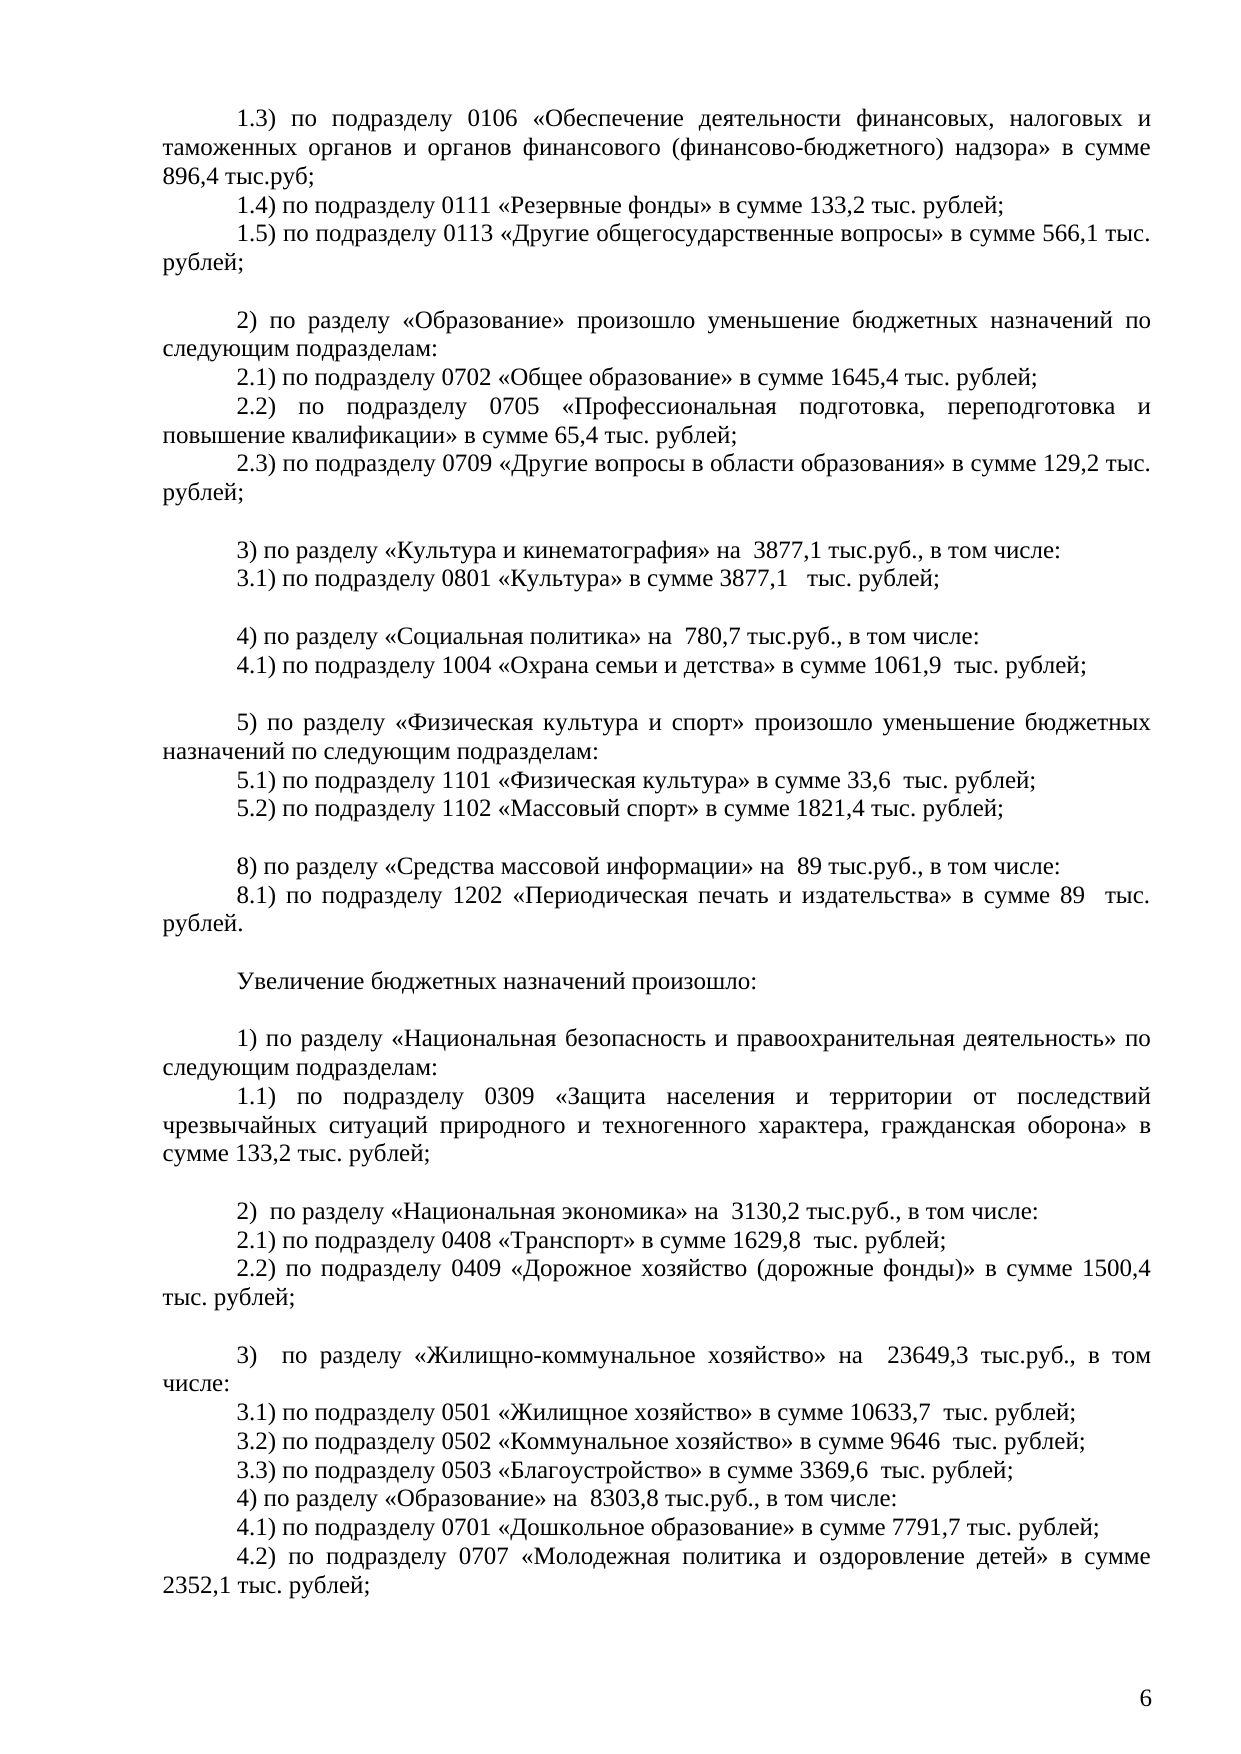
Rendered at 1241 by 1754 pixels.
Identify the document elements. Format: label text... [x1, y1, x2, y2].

text 4.1) по подразделу 0701 «Дошкольное образование» в сумме 7791,7 тыс. рублей; [162, 1512, 1152, 1541]
text 3) по разделу «Жилищно-коммунальное хозяйство» на 23649,3 тыс.руб., в том числе: [162, 1340, 1152, 1397]
text 8.1) по подразделу 1202 «Периодическая печать и издательства» в сумме 89 тыс. рублей. [162, 880, 1152, 937]
text 4) по разделу «Социальная политика» на 780,7 тыс.руб., в том числе: [162, 621, 1152, 650]
text 3.3) по подразделу 0503 «Благоустройство» в сумме 3369,6 тыс. рублей; [162, 1455, 1152, 1483]
text 5) по разделу «Физическая культура и спорт» произошло уменьшение бюджетных назначений по следующим подразделам: [162, 707, 1152, 765]
text 1) по разделу «Национальная безопасность и правоохранительная деятельность» по следующим подразделам: [162, 1023, 1152, 1081]
text 3.1) по подразделу 0501 «Жилищное хозяйство» в сумме 10633,7 тыс. рублей; [162, 1397, 1152, 1426]
text 1.4) по подразделу 0111 «Резервные фонды» в сумме 133,2 тыс. рублей; [162, 190, 1152, 218]
text 3) по разделу «Культура и кинематография» на 3877,1 тыс.руб., в том числе: [162, 535, 1152, 563]
text Увеличение бюджетных назначений произошло: [162, 966, 1152, 995]
text 2.1) по подразделу 0408 «Транспорт» в сумме 1629,8 тыс. рублей; [162, 1225, 1152, 1253]
text 5.2) по подразделу 1102 «Массовый спорт» в сумме 1821,4 тыс. рублей; [162, 793, 1152, 822]
text 4.2) по подразделу 0707 «Молодежная политика и оздоровление детей» в сумме 2352,1 тыс. рублей; [162, 1541, 1152, 1598]
text 2.2) по подразделу 0409 «Дорожное хозяйство (дорожные фонды)» в сумме 1500,4 тыс. рублей; [162, 1253, 1152, 1311]
text 8) по разделу «Средства массовой информации» на 89 тыс.руб., в том числе: [162, 851, 1152, 880]
text 1.5) по подразделу 0113 «Другие общегосударственные вопросы» в сумме 566,1 тыс. рублей; [162, 218, 1152, 276]
text 2.1) по подразделу 0702 «Общее образование» в сумме 1645,4 тыс. рублей; [162, 362, 1152, 391]
text 3.1) по подразделу 0801 «Культура» в сумме 3877,1 тыс. рублей; [162, 563, 1152, 592]
text 4) по разделу «Образование» на 8303,8 тыс.руб., в том числе: [162, 1483, 1152, 1512]
text 3.2) по подразделу 0502 «Коммунальное хозяйство» в сумме 9646 тыс. рублей; [162, 1426, 1152, 1455]
text 2) по разделу «Национальная экономика» на 3130,2 тыс.руб., в том числе: [162, 1196, 1152, 1225]
text 2) по разделу «Образование» произошло уменьшение бюджетных назначений по следующим подразделам: [162, 305, 1152, 362]
text 1.1) по подразделу 0309 «Защита населения и территории от последствий чрезвычайных ситуаций природного и техногенного характера, гражданская оборона» в сумме 133,2 тыс. рублей; [162, 1081, 1152, 1167]
text 2.2) по подразделу 0705 «Профессиональная подготовка, переподготовка и повышение квалификации» в сумме 65,4 тыс. рублей; [162, 391, 1152, 448]
text 1.3) по подразделу 0106 «Обеспечение деятельности финансовых, налоговых и таможенных органов и органов финансового (финансово-бюджетного) надзора» в сумме 896,4 тыс.руб; [162, 103, 1152, 190]
text 2.3) по подразделу 0709 «Другие вопросы в области образования» в сумме 129,2 тыс. рублей; [162, 448, 1152, 506]
text 5.1) по подразделу 1101 «Физическая культура» в сумме 33,6 тыс. рублей; [162, 765, 1152, 793]
text 4.1) по подразделу 1004 «Охрана семьи и детства» в сумме 1061,9 тыс. рублей; [162, 650, 1152, 678]
